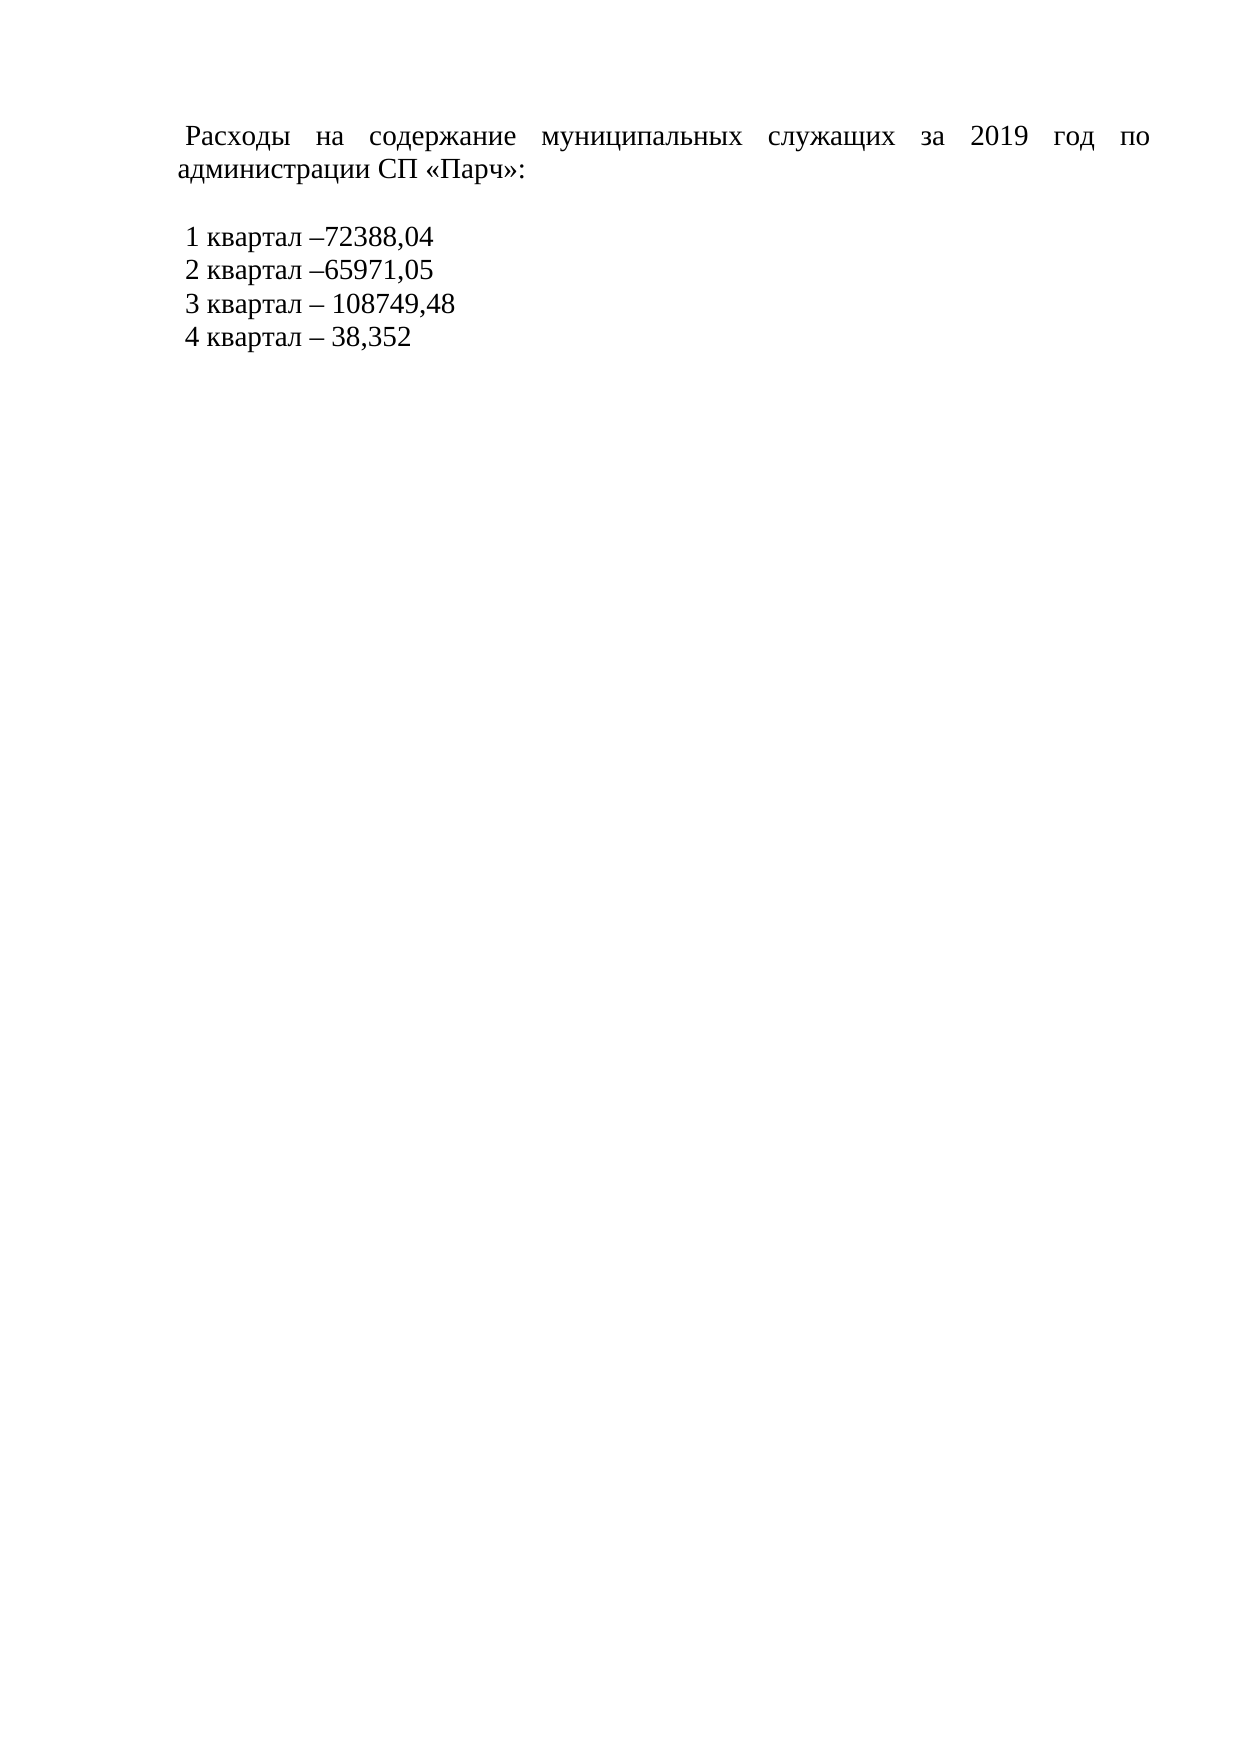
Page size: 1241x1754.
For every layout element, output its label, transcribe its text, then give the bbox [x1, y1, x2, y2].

text 2 квартал –65971,05 [177, 252, 1152, 286]
text 1 квартал –72388,04 [177, 219, 1152, 252]
text Расходы на содержание муниципальных служащих за 2019 год по администрации СП «Парч»: [177, 118, 1152, 185]
text 3 квартал – 108749,48 [177, 286, 1152, 319]
text 4 квартал – 38,352 [177, 319, 1152, 353]
